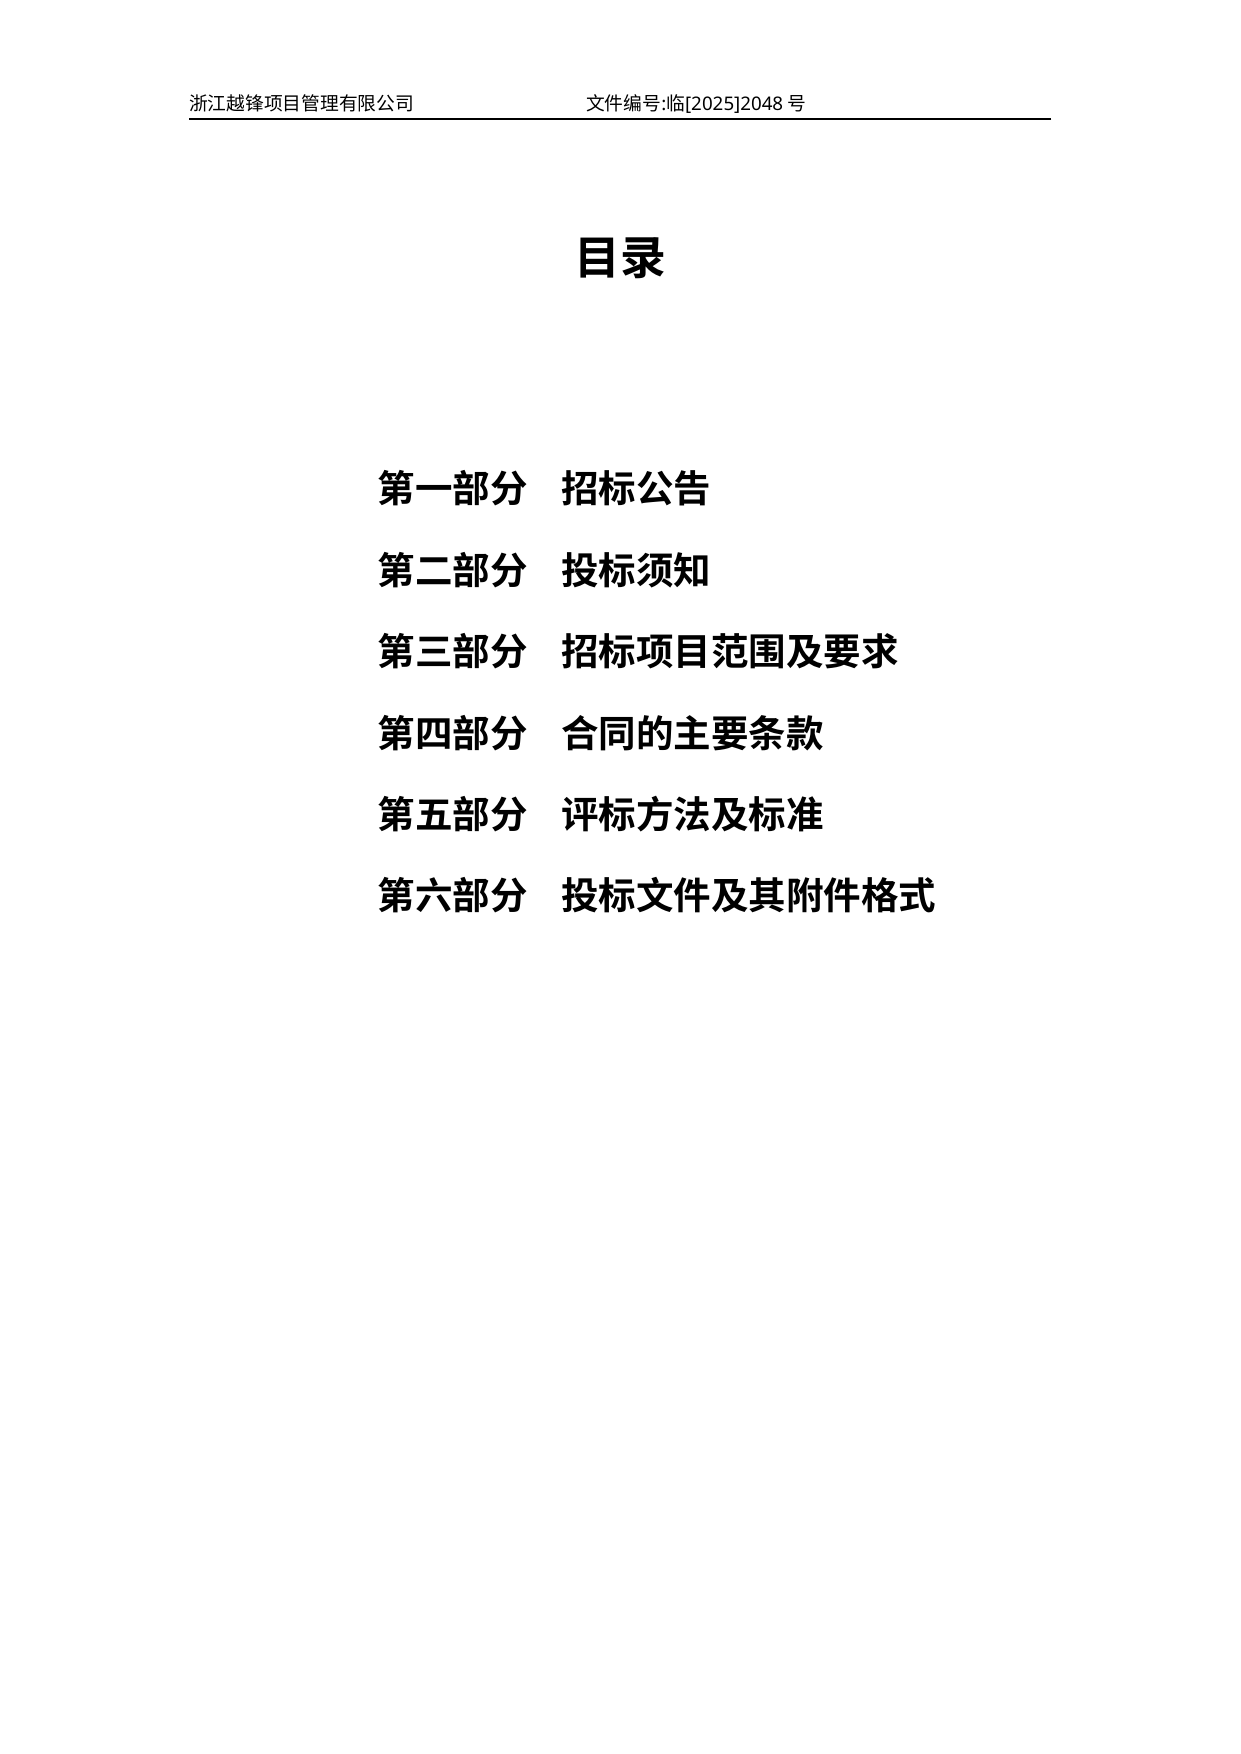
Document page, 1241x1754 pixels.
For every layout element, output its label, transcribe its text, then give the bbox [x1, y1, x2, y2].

text 第四部分 合同的主要条款 [189, 703, 1051, 758]
text 第六部分 投标文件及其附件格式 [189, 866, 1051, 920]
text 第二部分 投标须知 [189, 541, 1051, 595]
text 第一部分 招标公告 [189, 459, 1051, 514]
text 第三部分 招标项目范围及要求 [189, 622, 1051, 676]
text 目录 [189, 222, 1051, 288]
text 第五部分 评标方法及标准 [189, 785, 1051, 839]
